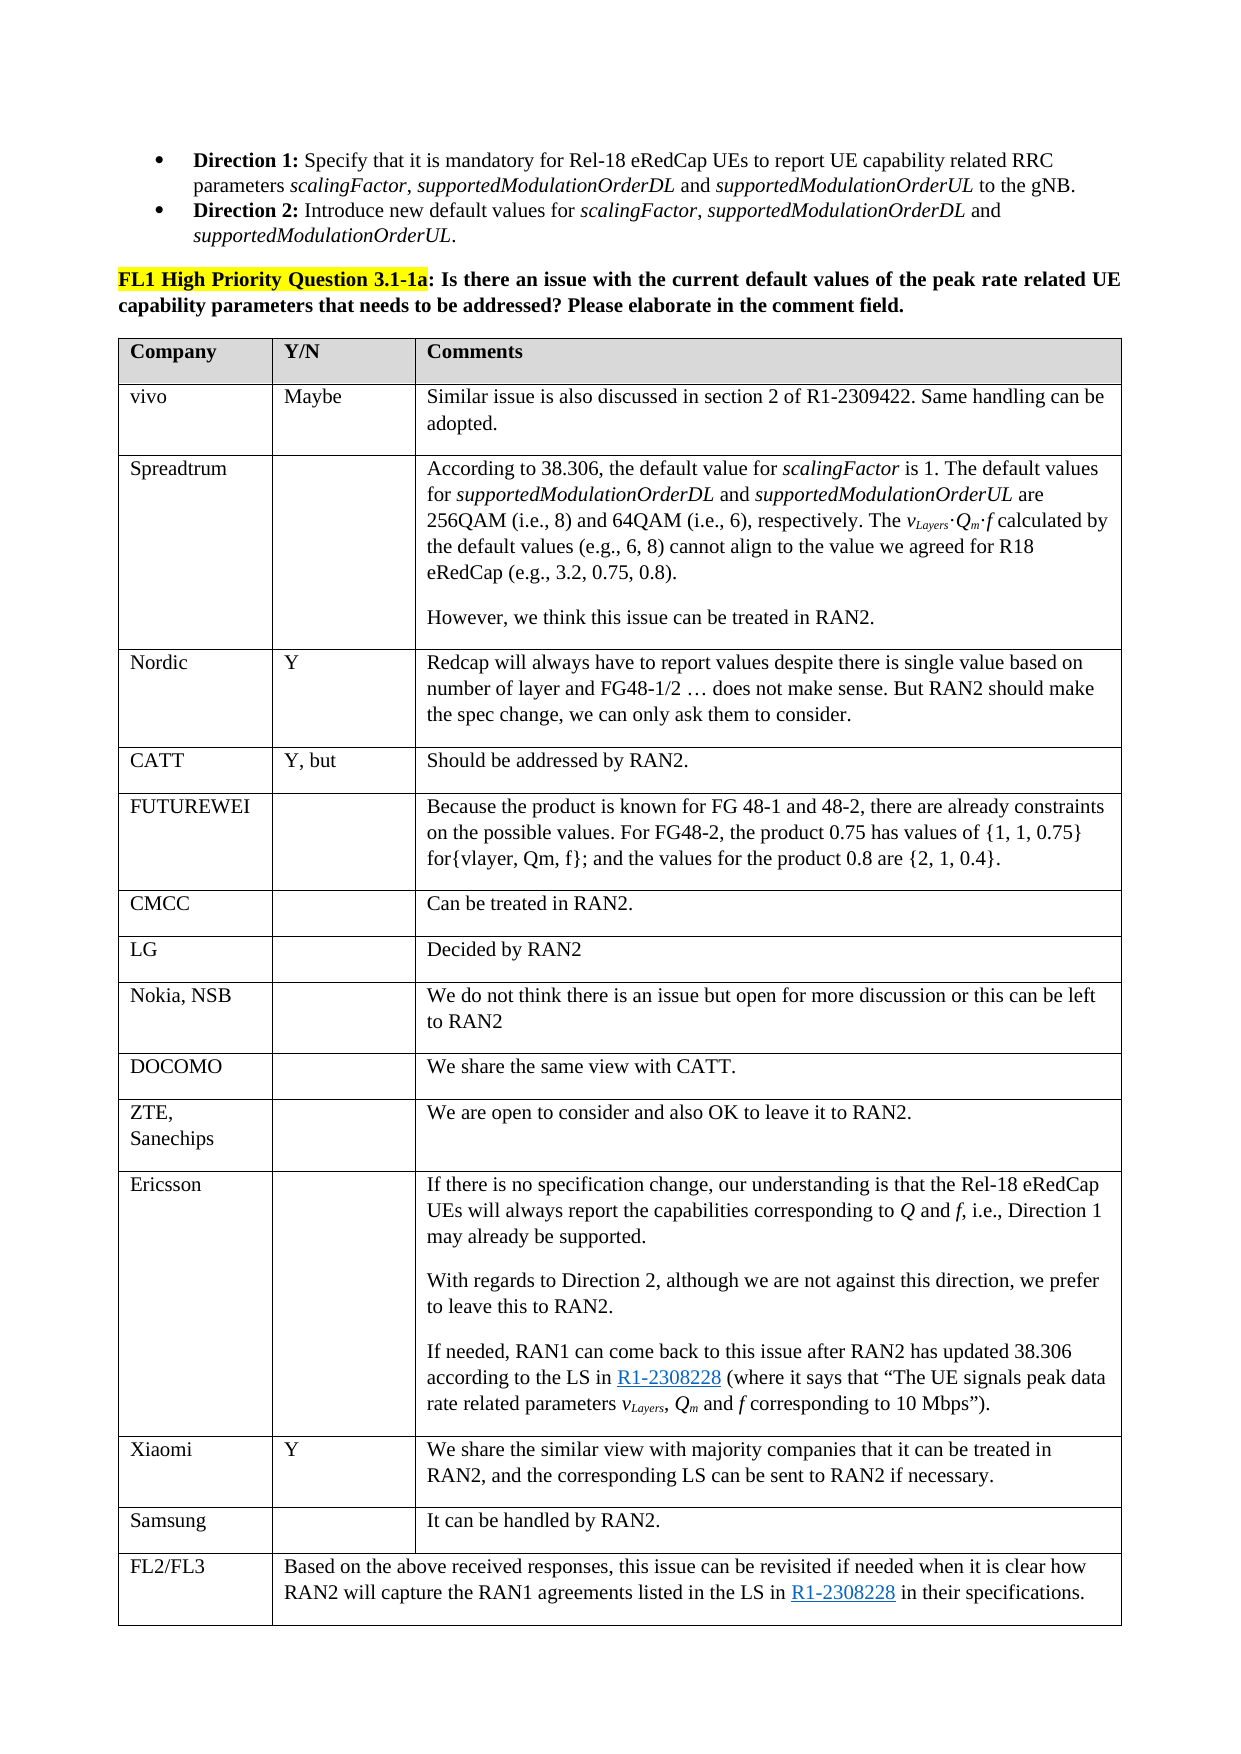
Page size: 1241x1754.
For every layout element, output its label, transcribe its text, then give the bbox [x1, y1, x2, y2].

table_cell FL2/FL3 [119, 1554, 272, 1624]
table_cell We are open to consider and also OK to leave it to RAN2. [416, 1100, 1121, 1171]
table_cell FUTUREWEI [119, 794, 272, 890]
table_cell Spreadtrum [119, 456, 272, 649]
table_cell We share the same view with CATT. [416, 1054, 1121, 1099]
list Direction 1: Specify that it is mandatory for Rel-18 eRedCap UEs to report UE capability related RRC parameters scalingFactor, supportedModulationOrderDL and supportedModulationOrderUL to the gNB. [156, 147, 1122, 197]
table_cell Nordic [119, 650, 272, 747]
table_cell [273, 1172, 415, 1436]
table_cell Because the product is known for FG 48-1 and 48-2, there are already constraints on the possible values. For FG48-2, the product 0.75 has values of {1, 1, 0.75} for{vlayer, Qm, f}; and the values for the product 0.8 are {2, 1, 0.4}. [416, 794, 1121, 890]
table_cell Nokia, NSB [119, 983, 272, 1053]
list Direction 2: Introduce new default values for scalingFactor, supportedModulationOrderDL and supportedModulationOrderUL. [156, 198, 1122, 247]
table_cell CATT [119, 748, 272, 793]
table_cell Redcap will always have to report values despite there is single value based on number of layer and FG48-1/2 … does not make sense. But RAN2 should make the spec change, we can only ask them to consider. [416, 650, 1121, 747]
table_cell DOCOMO [119, 1054, 272, 1099]
table_cell [273, 937, 415, 982]
table_cell It can be handled by RAN2. [416, 1508, 1121, 1553]
table_cell [273, 794, 415, 890]
table_cell [273, 1508, 415, 1553]
table_header Company [119, 339, 272, 383]
table_cell Y [273, 650, 415, 747]
table_cell Based on the above received responses, this issue can be revisited if needed when it is clear how RAN2 will capture the RAN1 agreements listed in the LS in R1-2308228 in their specifications. [273, 1554, 1121, 1624]
table_cell Similar issue is also discussed in section 2 of R1-2309422. Same handling can be adopted. [416, 385, 1121, 455]
table_cell [273, 1100, 415, 1171]
table_cell ZTE, Sanechips [119, 1100, 272, 1171]
table_cell Y [273, 1437, 415, 1507]
table_header Comments [416, 339, 1121, 383]
table_cell We do not think there is an issue but open for more discussion or this can be left to RAN2 [416, 983, 1121, 1053]
table_cell CMCC [119, 891, 272, 936]
table_cell [273, 891, 415, 936]
table_cell LG [119, 937, 272, 982]
table_cell [273, 983, 415, 1053]
table_cell If there is no specification change, our understanding is that the Rel-18 eRedCap UEs will always report the capabilities corresponding to Q and f, i.e., Direction 1 may already be supported. With regards to Direction 2, although we are not against this direction, we prefer to leave this to RAN2. If needed, RAN1 can come back to this issue after RAN2 has updated 38.306 according to the LS in R1-2308228 (where it says that “The UE signals peak data rate related parameters vLayers, Qm and f corresponding to 10 Mbps”). [416, 1172, 1121, 1436]
table_cell Decided by RAN2 [416, 937, 1121, 982]
table_cell Should be addressed by RAN2. [416, 748, 1121, 793]
table_cell vivo [119, 385, 272, 455]
table_cell [273, 1054, 415, 1099]
table_cell [273, 456, 415, 649]
table_cell Can be treated in RAN2. [416, 891, 1121, 936]
table_cell Ericsson [119, 1172, 272, 1436]
table_cell According to 38.306, the default value for scalingFactor is 1. The default values for supportedModulationOrderDL and supportedModulationOrderUL are 256QAM (i.e., 8) and 64QAM (i.e., 6), respectively. The vLayers·Qm·f calculated by the default values (e.g., 6, 8) cannot align to the value we agreed for R18 eRedCap (e.g., 3.2, 0.75, 0.8). However, we think this issue can be treated in RAN2. [416, 456, 1121, 649]
table_cell Y, but [273, 748, 415, 793]
table_cell Xiaomi [119, 1437, 272, 1507]
text FL1 High Priority Question 3.1-1a: Is there an issue with the current default values of the peak rate related UE capability parameters that needs to be addressed? Please elaborate in the comment field. [118, 267, 1122, 317]
table_cell We share the similar view with majority companies that it can be treated in RAN2, and the corresponding LS can be sent to RAN2 if necessary. [416, 1437, 1121, 1507]
table_cell Samsung [119, 1508, 272, 1553]
table_cell Maybe [273, 385, 415, 455]
table_header Y/N [273, 339, 415, 383]
